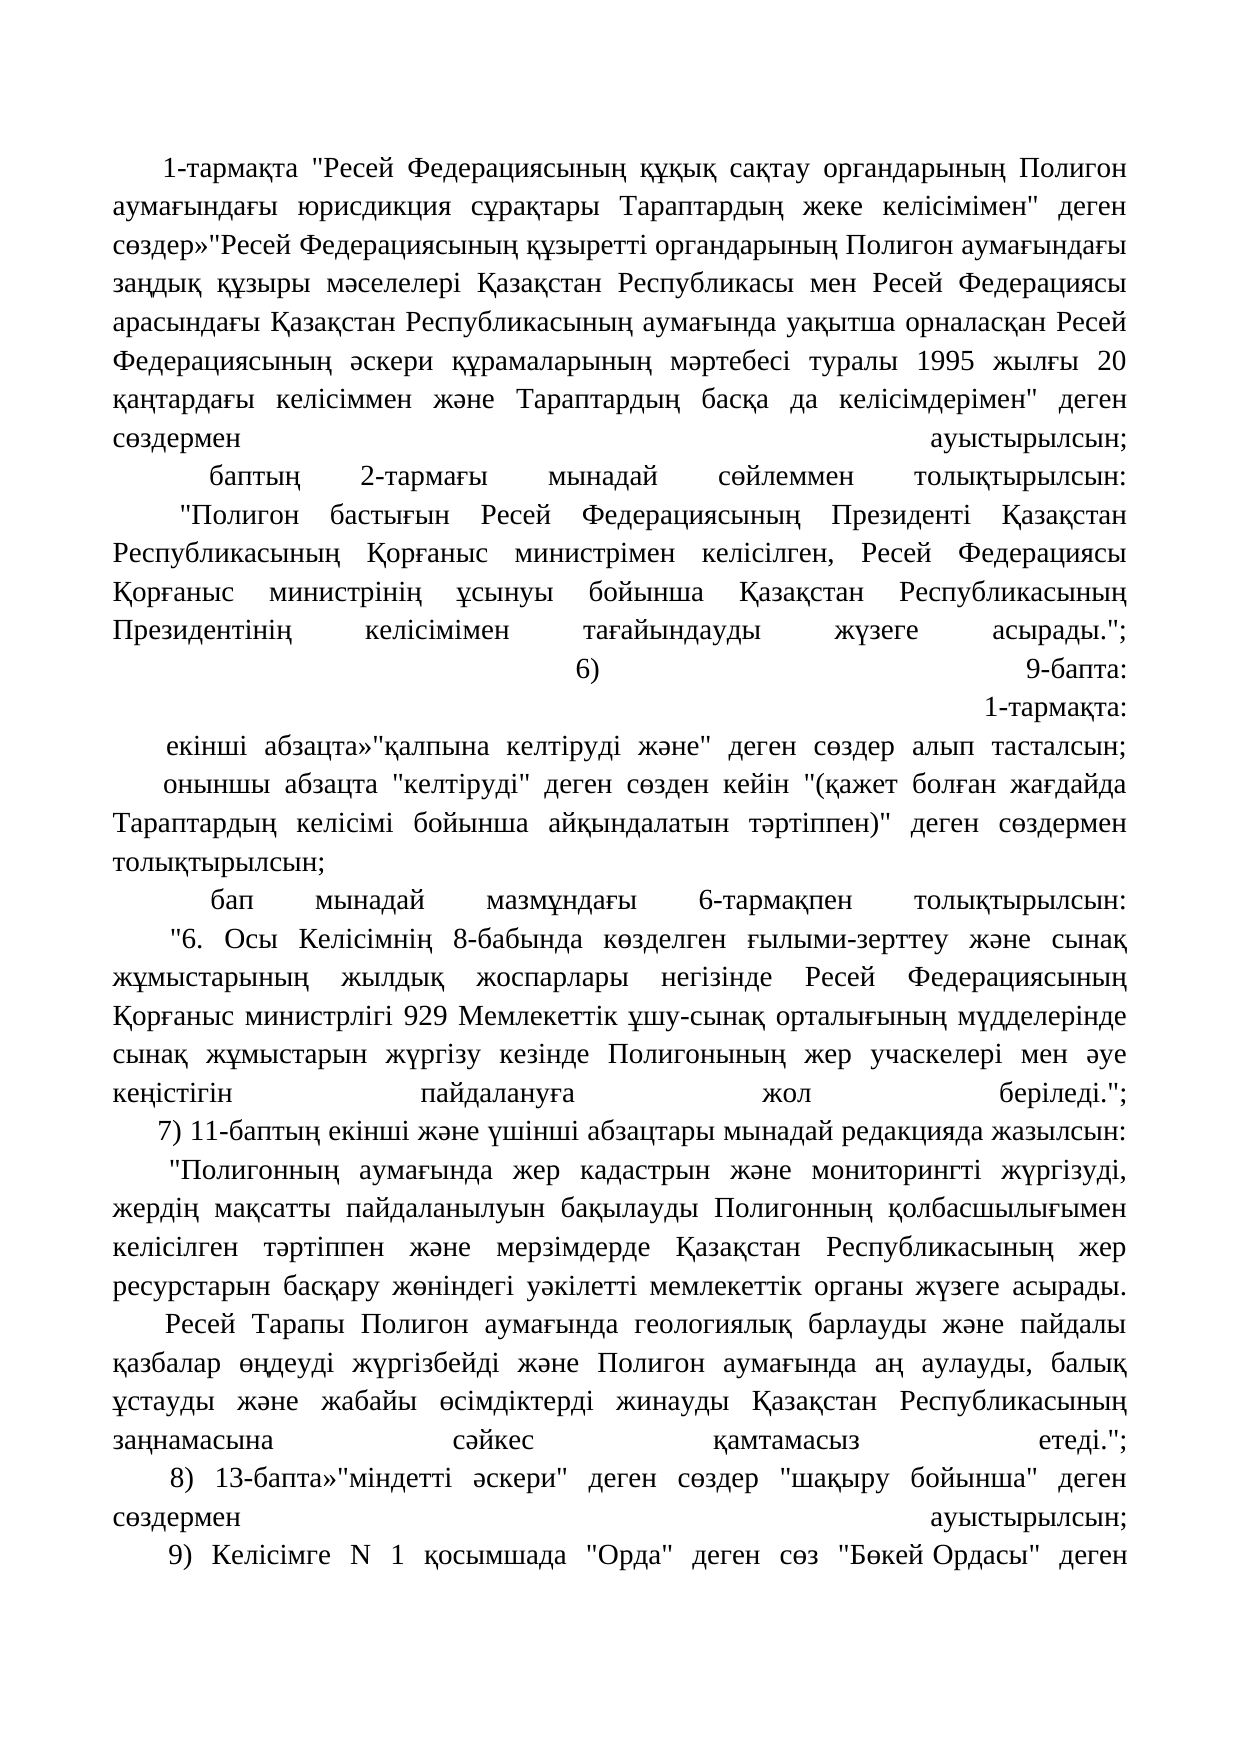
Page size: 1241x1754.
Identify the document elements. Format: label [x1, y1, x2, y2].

text [112, 150, 1128, 1571]
